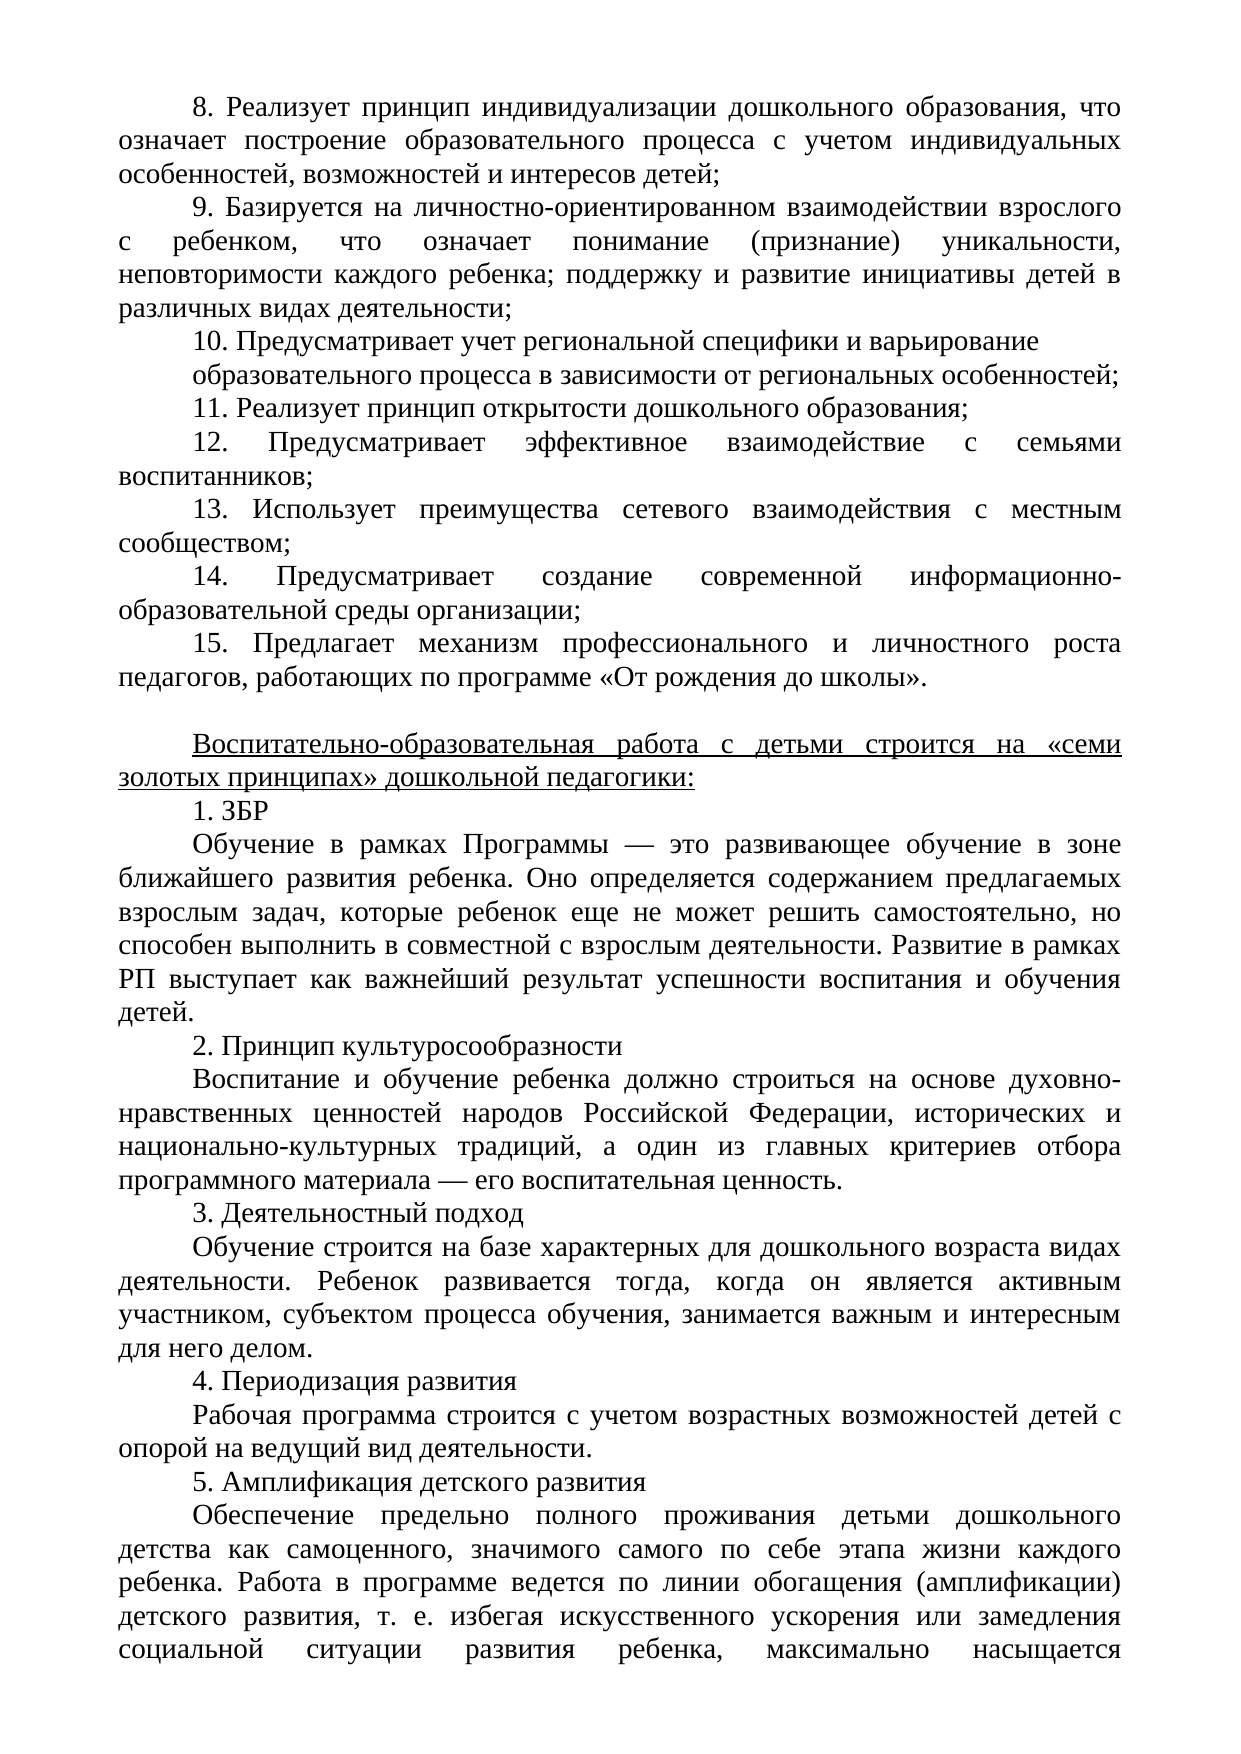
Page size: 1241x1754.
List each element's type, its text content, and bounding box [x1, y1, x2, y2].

text Обучение строится на базе характерных для дошкольного возраста видах деятельности. Ребенок развивается тогда, когда он является активным участником, субъектом процесса обучения, занимается важным и интересным для него делом. [118, 1229, 1122, 1363]
text 11. Реализует принцип открытости дошкольного образования; [118, 391, 1122, 424]
text 4. Периодизация развития [118, 1363, 1122, 1397]
text Воспитательно-образовательная работа с детьми строится на «семи золотых принципах» дошкольной педагогики: [118, 726, 1122, 793]
text 10. Предусматривает учет региональной специфики и варьирование [118, 323, 1122, 357]
text 13. Использует преимущества сетевого взаимодействия с местным сообществом; [118, 491, 1122, 558]
text 1. ЗБР [118, 793, 1122, 827]
text 15. Предлагает механизм профессионального и личностного роста педагогов, работающих по программе «От рождения до школы». [118, 625, 1122, 692]
text Рабочая программа строится с учетом возрастных возможностей детей с опорой на ведущий вид деятельности. [118, 1397, 1122, 1464]
text 8. Реализует принцип индивидуализации дошкольного образования, что означает построение образовательного процесса с учетом индивидуальных особенностей, возможностей и интересов детей; [118, 89, 1122, 189]
text 9. Базируется на личностно-ориентированном взаимодействии взрослого с ребенком, что означает понимание (признание) уникальности, неповторимости каждого ребенка; поддержку и развитие инициативы детей в различных видах деятельности; [118, 189, 1122, 323]
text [118, 1497, 1122, 1665]
text Обучение в рамках Программы — это развивающее обучение в зоне ближайшего развития ребенка. Оно определяется содержанием предлагаемых взрослым задач, которые ребенок еще не может решить самостоятельно, но способен выполнить в совместной с взрослым деятельности. Развитие в рамках РП выступает как важнейший результат успешности воспитания и обучения детей. [118, 827, 1122, 1028]
text 14. Предусматривает создание современной информационно-образовательной среды организации; [118, 558, 1122, 625]
text 2. Принцип культуросообразности [118, 1028, 1122, 1061]
text Воспитание и обучение ребенка должно строиться на основе духовно-нравственных ценностей народов Российской Федерации, исторических и национально-культурных традиций, а один из главных критериев отбора программного материала — его воспитательная ценность. [118, 1061, 1122, 1196]
text 3. Деятельностный подход [118, 1196, 1122, 1229]
text образовательного процесса в зависимости от региональных особенностей; [118, 357, 1122, 391]
text 12. Предусматривает эффективное взаимодействие с семьями воспитанников; [118, 424, 1122, 491]
text 5. Амплификация детского развития [118, 1464, 1122, 1497]
